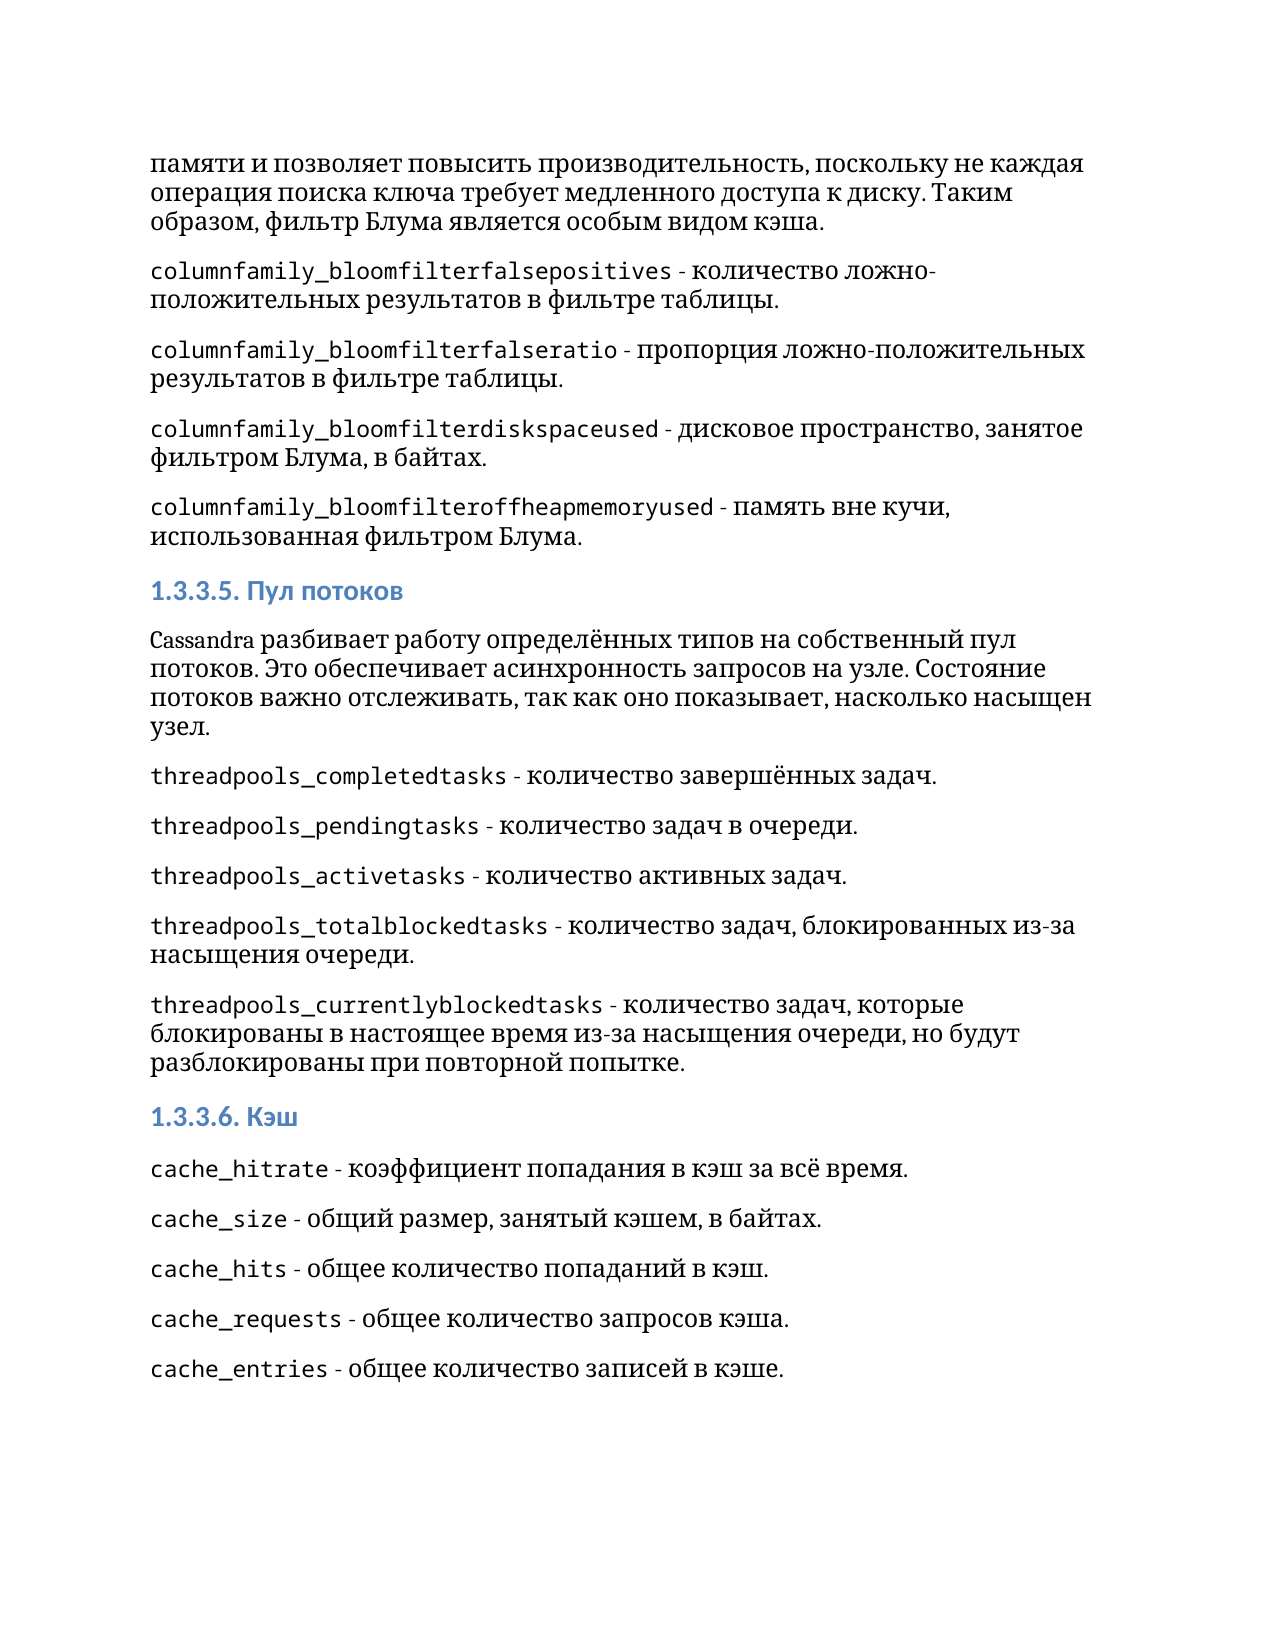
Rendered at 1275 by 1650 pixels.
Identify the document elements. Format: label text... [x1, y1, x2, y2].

text columnfamily_bloomfilterfalseratio - пропорция ложно-положительных результатов в фильтре таблицы. [150, 334, 1125, 394]
text Cassandra разбивает работу определённых типов на собственный пул потоков. Это обеспечивает асинхронность запросов на узле. Состояние потоков важно отслеживать, так как оно показывает, насколько насыщен узел. [150, 626, 1125, 741]
text cache_entries - общее количество записей в кэше. [150, 1353, 1125, 1384]
text threadpools_activetasks - количество активных задач. [150, 860, 1125, 891]
text threadpools_totalblockedtasks - количество задач, блокированных из-за насыщения очереди. [150, 910, 1125, 970]
subtitle 1.3.3.6. Кэш [150, 1098, 1125, 1134]
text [150, 150, 1125, 236]
text cache_hits - общее количество попаданий в кэш. [150, 1253, 1125, 1284]
text columnfamily_bloomfilterfalsepositives - количество ложно-положительных результатов в фильтре таблицы. [150, 255, 1125, 315]
text columnfamily_bloomfilterdiskspaceused - дисковое пространство, занятое фильтром Блума, в байтах. [150, 412, 1125, 472]
text threadpools_completedtasks - количество завершённых задач. [150, 760, 1125, 791]
text cache_requests - общее количество запросов кэша. [150, 1303, 1125, 1334]
text cache_size - общий размер, занятый кэшем, в байтах. [150, 1203, 1125, 1234]
subtitle 1.3.3.5. Пул потоков [150, 572, 1125, 608]
text columnfamily_bloomfilteroffheapmemoryused - память вне кучи, использованная фильтром Блума. [150, 491, 1125, 551]
text cache_hitrate - коэффициент попадания в кэш за всё время. [150, 1153, 1125, 1184]
text threadpools_pendingtasks - количество задач в очереди. [150, 810, 1125, 841]
text threadpools_currentlyblockedtasks - количество задач, которые блокированы в настоящее время из-за насыщения очереди, но будут разблокированы при повторной попытке. [150, 989, 1125, 1078]
